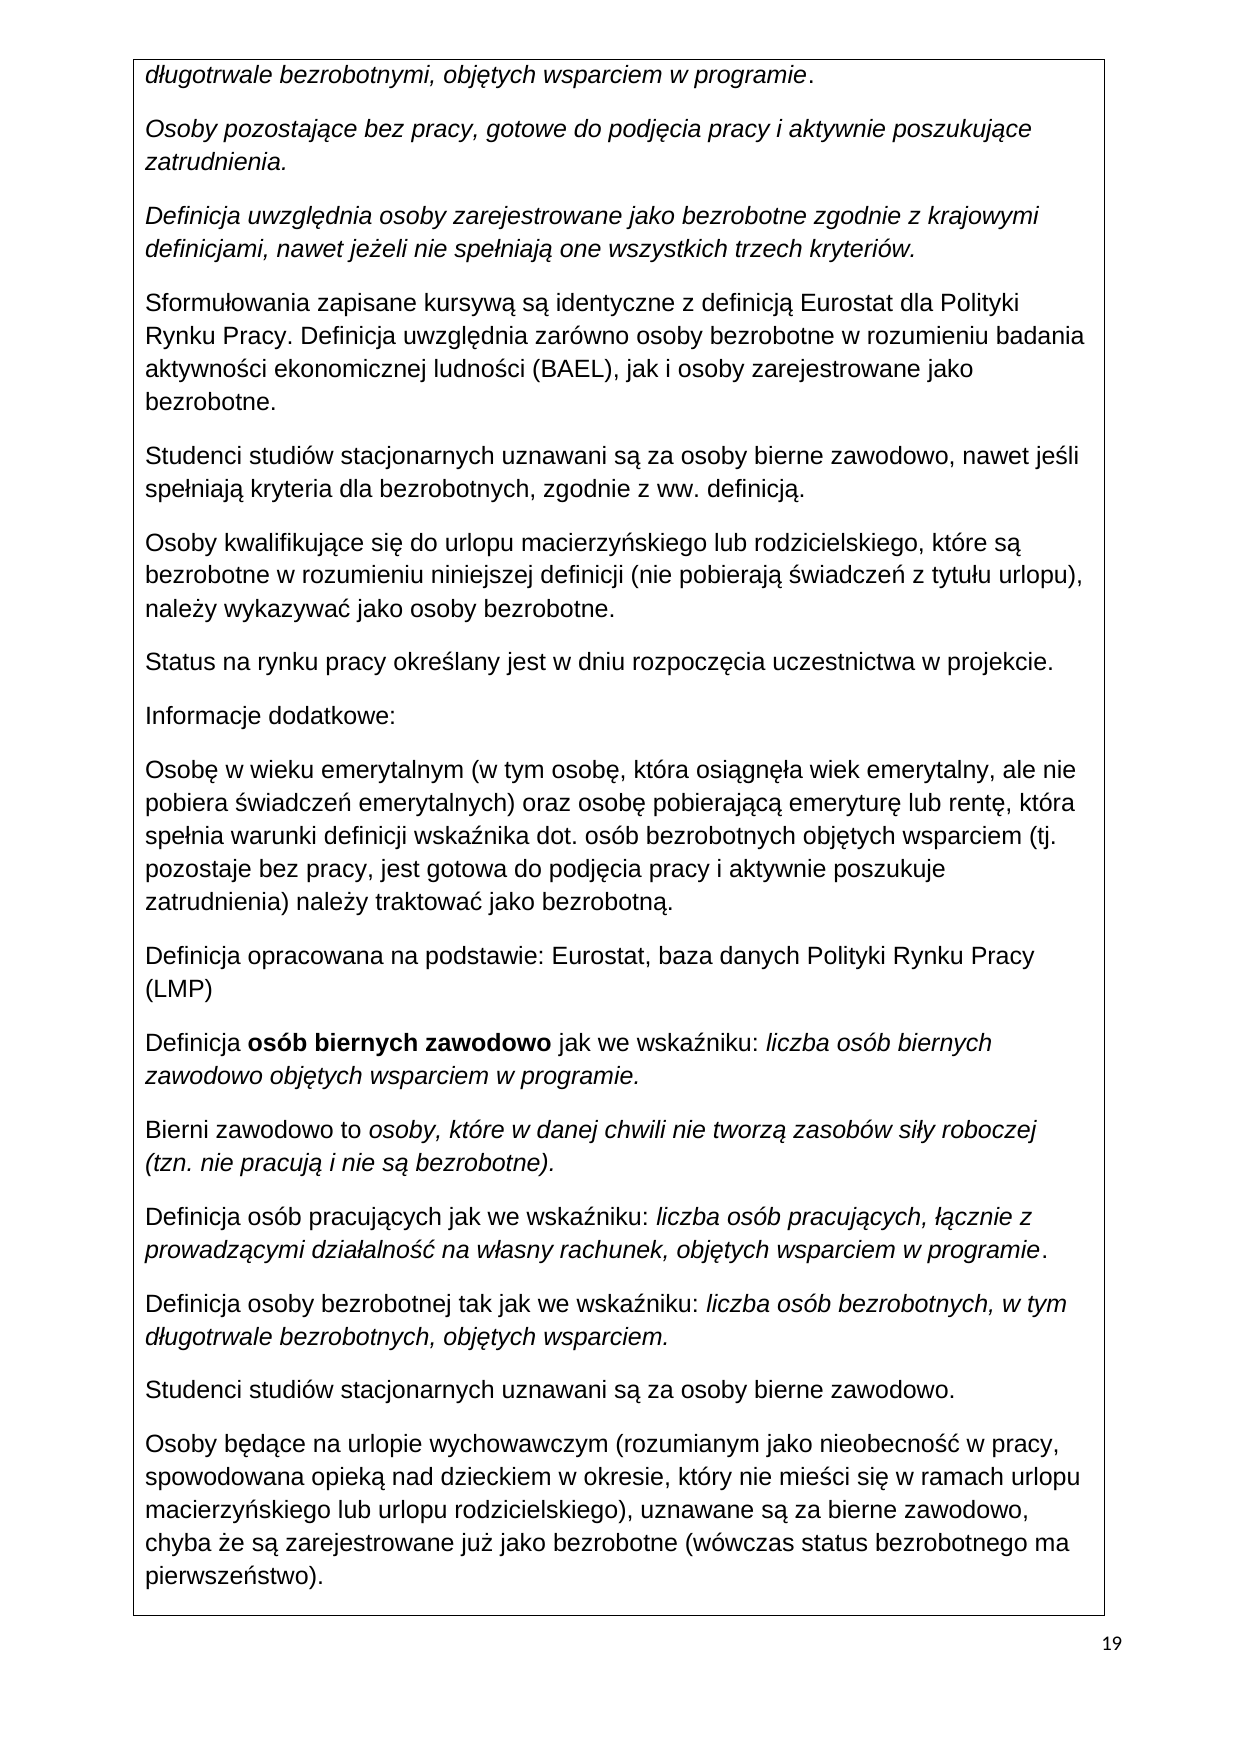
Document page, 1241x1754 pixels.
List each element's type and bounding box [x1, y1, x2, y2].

table_cell [134, 60, 1104, 1615]
